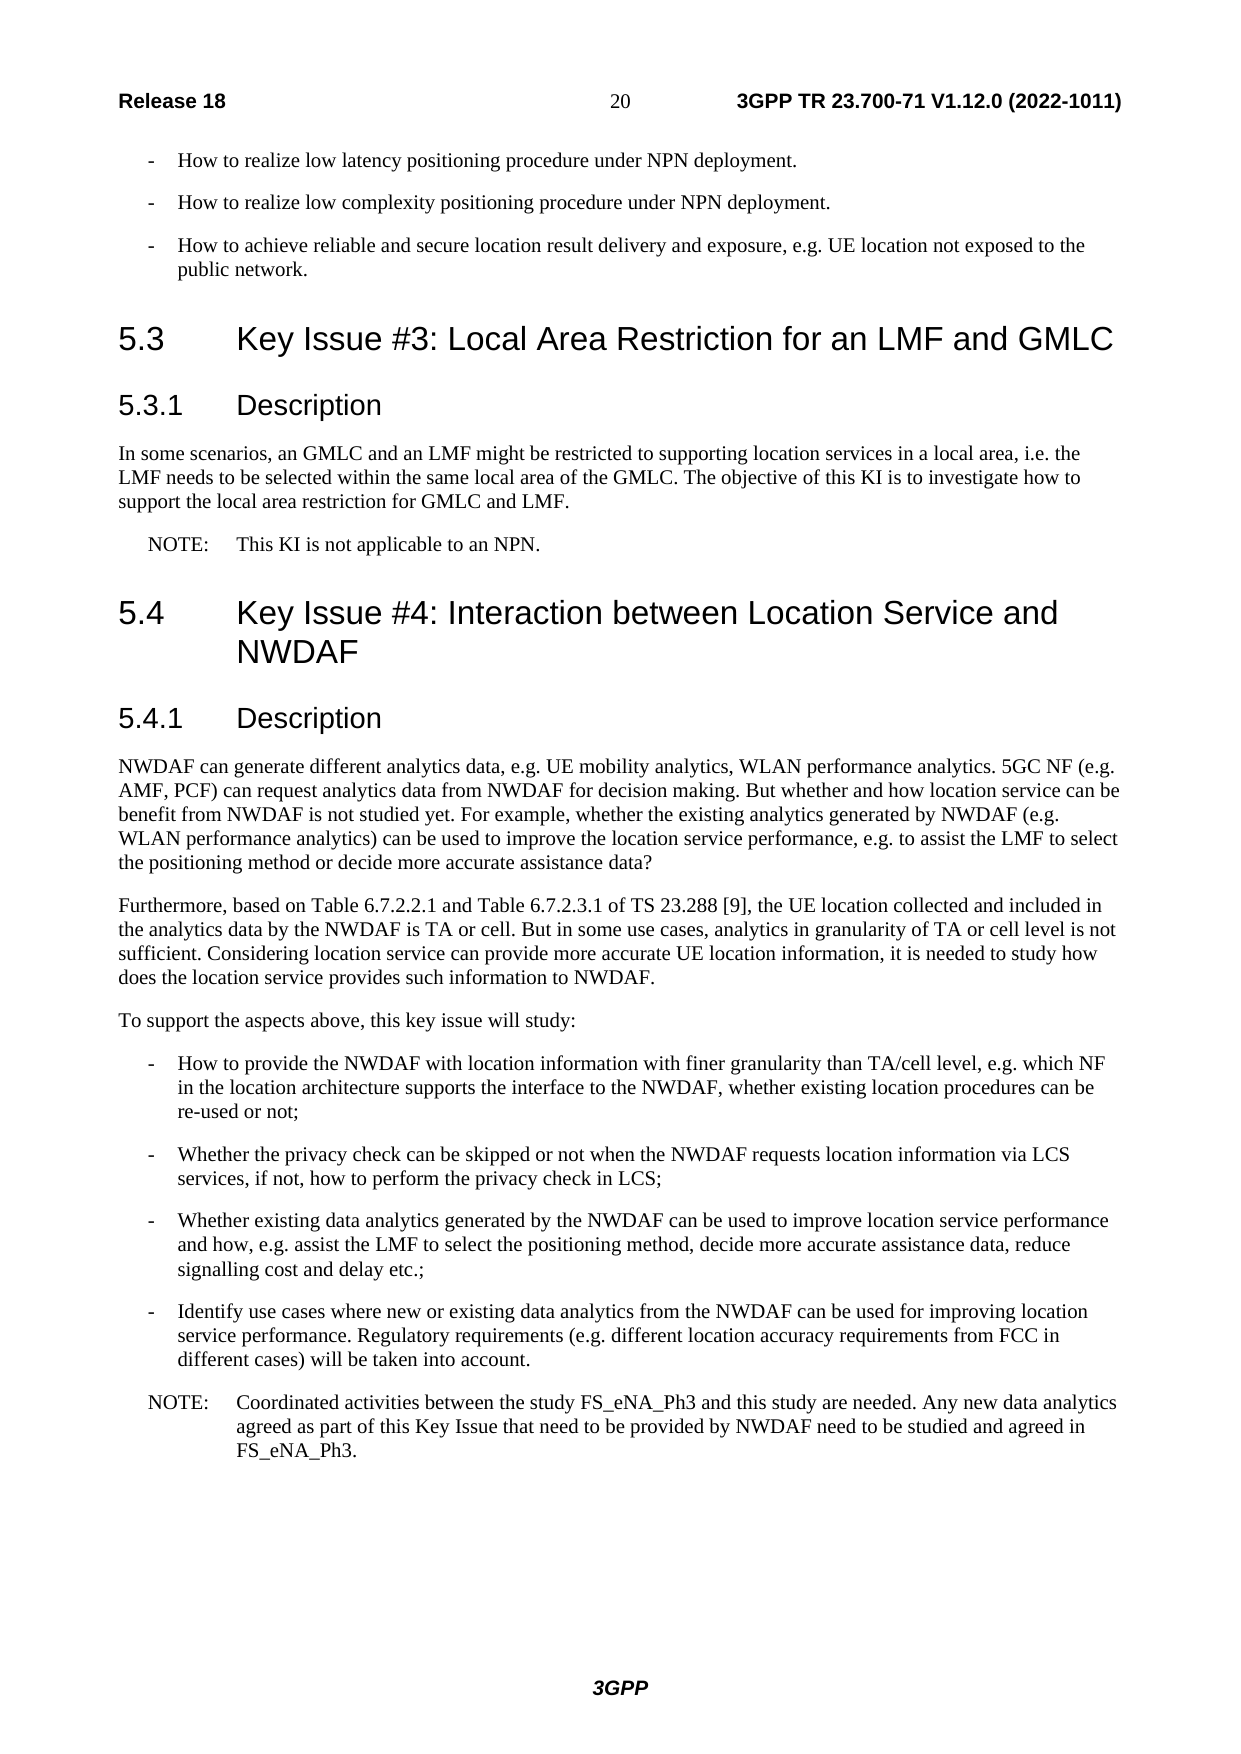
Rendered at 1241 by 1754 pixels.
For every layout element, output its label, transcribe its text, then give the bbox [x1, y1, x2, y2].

text - How to realize low complexity positioning procedure under NPN deployment. [148, 190, 1122, 214]
text In some scenarios, an GMLC and an LMF might be restricted to supporting location services in a local area, i.e. the LMF needs to be selected within the same local area of the GMLC. The objective of this KI is to investigate how to support the local area restriction for GMLC and LMF. [118, 441, 1122, 513]
text - How to realize low latency positioning procedure under NPN deployment. [148, 147, 1122, 172]
subtitle 5.4.1 Description [118, 701, 1122, 735]
subtitle 5.4 Key Issue #4: Interaction between Location Service and NWDAF [118, 593, 1122, 670]
text - Whether the privacy check can be skipped or not when the NWDAF requests location information via LCS services, if not, how to perform the privacy check in LCS; [148, 1141, 1122, 1189]
subtitle 5.3.1 Description [118, 388, 1122, 422]
text - Whether existing data analytics generated by the NWDAF can be used to improve location service performance and how, e.g. assist the LMF to select the positioning method, decide more accurate assistance data, reduce signalling cost and delay etc.; [148, 1208, 1122, 1281]
text - Identify use cases where new or existing data analytics from the NWDAF can be used for improving location service performance. Regulatory requirements (e.g. different location accuracy requirements from FCC in different cases) will be taken into account. [148, 1299, 1122, 1371]
text To support the aspects above, this key issue will study: [118, 1008, 1122, 1032]
text - How to provide the NWDAF with location information with finer granularity than TA/cell level, e.g. which NF in the location architecture supports the interface to the NWDAF, whether existing location procedures can be re-used or not; [148, 1051, 1122, 1123]
subtitle 5.3 Key Issue #3: Local Area Restriction for an LMF and GMLC [118, 319, 1122, 357]
text NWDAF can generate different analytics data, e.g. UE mobility analytics, WLAN performance analytics. 5GC NF (e.g. AMF, PCF) can request analytics data from NWDAF for decision making. But whether and how location service can be benefit from NWDAF is not studied yet. For example, whether the existing analytics generated by NWDAF (e.g. WLAN performance analytics) can be used to improve the location service performance, e.g. to assist the LMF to select the positioning method or decide more accurate assistance data? [118, 754, 1122, 874]
text NOTE: Coordinated activities between the study FS_eNA_Ph3 and this study are needed. Any new data analytics agreed as part of this Key Issue that need to be provided by NWDAF need to be studied and agreed in FS_eNA_Ph3. [148, 1390, 1122, 1462]
text Furthermore, based on Table 6.7.2.2.1 and Table 6.7.2.3.1 of TS 23.288 [9], the UE location collected and included in the analytics data by the NWDAF is TA or cell. But in some use cases, analytics in granularity of TA or cell level is not sufficient. Considering location service can provide more accurate UE location information, it is needed to study how does the location service provides such information to NWDAF. [118, 893, 1122, 989]
text NOTE: This KI is not applicable to an NPN. [148, 532, 1122, 556]
text - How to achieve reliable and secure location result delivery and exposure, e.g. UE location not exposed to the public network. [148, 233, 1122, 281]
